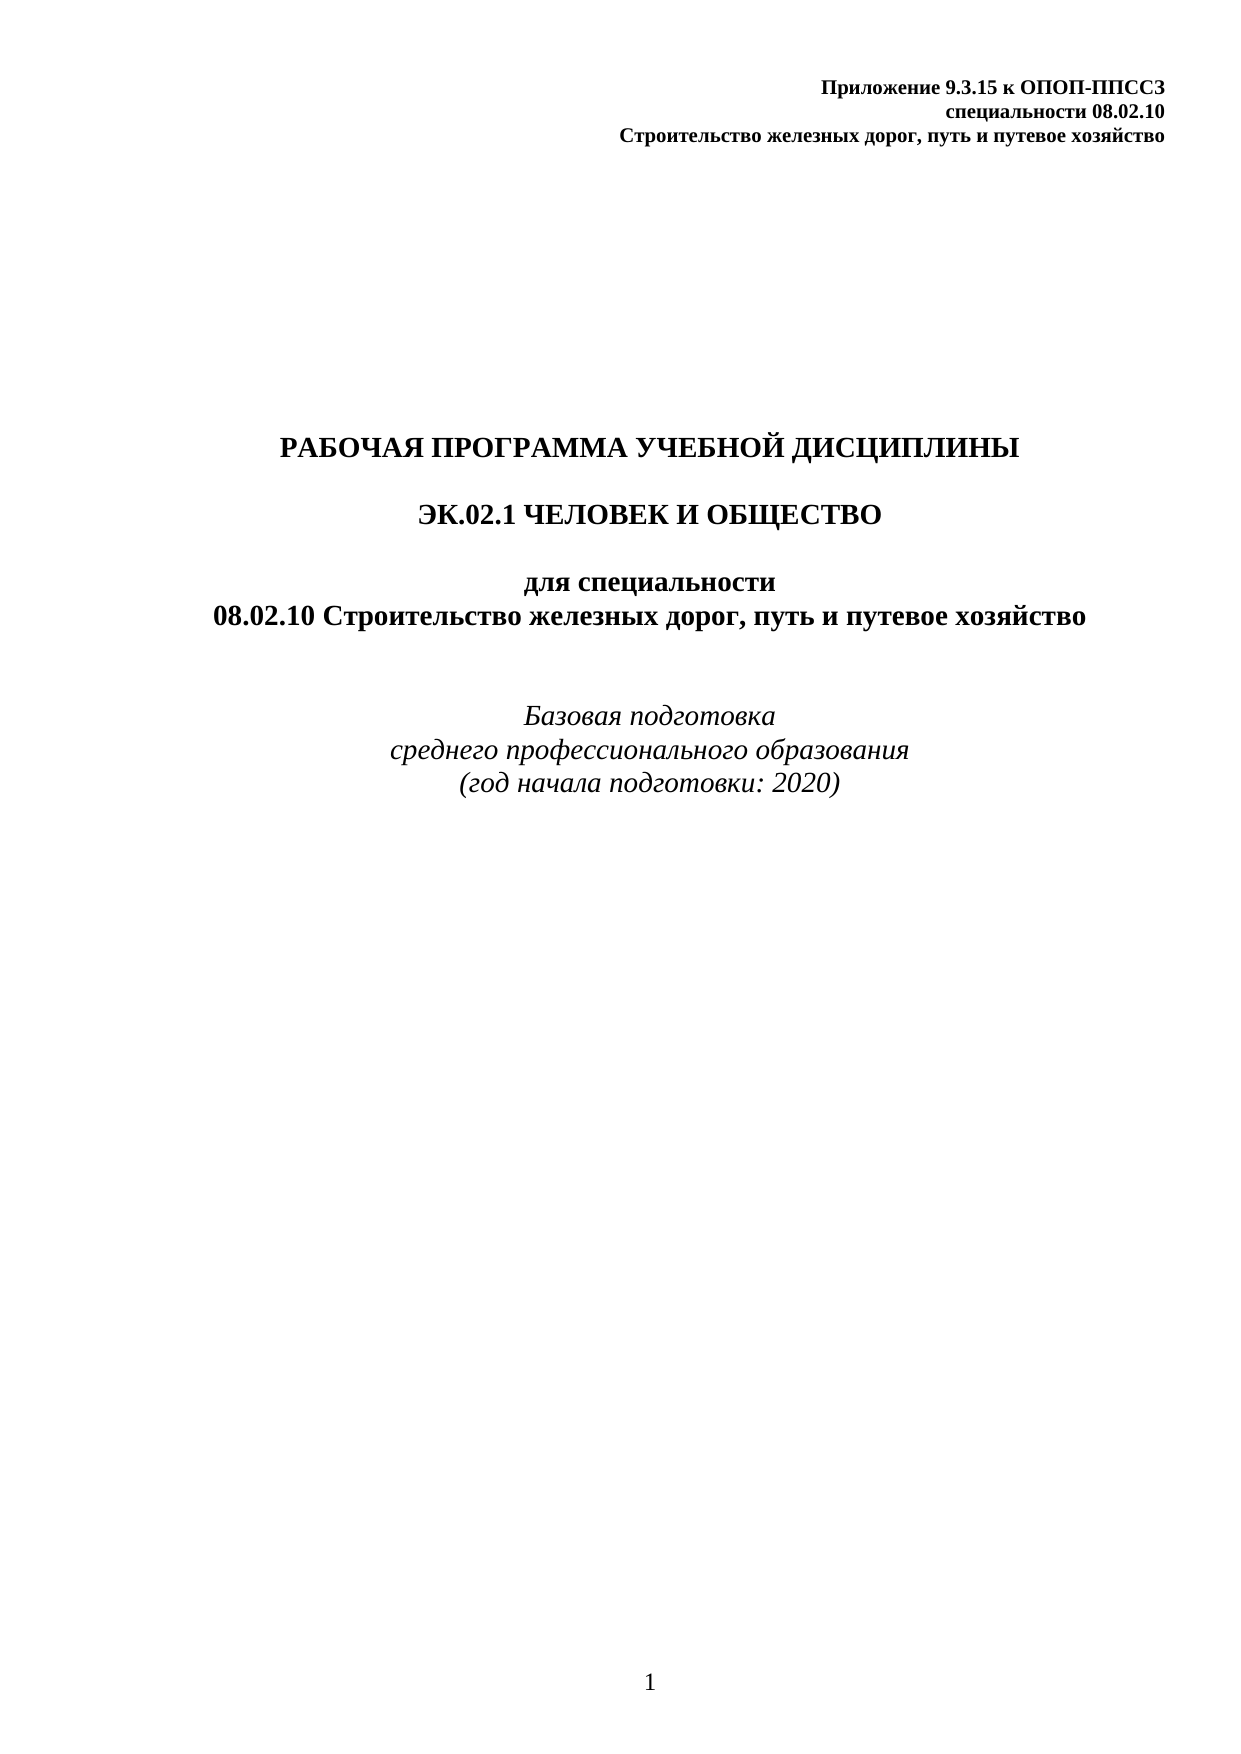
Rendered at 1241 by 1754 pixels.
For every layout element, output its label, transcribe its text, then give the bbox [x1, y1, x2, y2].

text специальности 08.02.10 [134, 99, 1165, 123]
text Базовая подготовка [134, 698, 1165, 732]
text Строительство железных дорог, путь и путевое хозяйство [134, 123, 1165, 147]
text ЭК.02.1 ЧЕЛОВЕК И ОБЩЕСТВО [134, 497, 1165, 531]
text (год начала подготовки: 2020) [134, 765, 1165, 799]
text РАБОЧАЯ ПРОГРАММА УЧЕБНОЙ ДИСЦИПЛИНЫ [134, 430, 1165, 463]
text 08.02.10 Строительство железных дорог, путь и путевое хозяйство [134, 598, 1165, 631]
text Приложение 9.3.15 к ОПОП-ППССЗ [134, 75, 1165, 99]
text среднего профессионального образования [134, 732, 1165, 765]
text для специальности [134, 564, 1165, 598]
